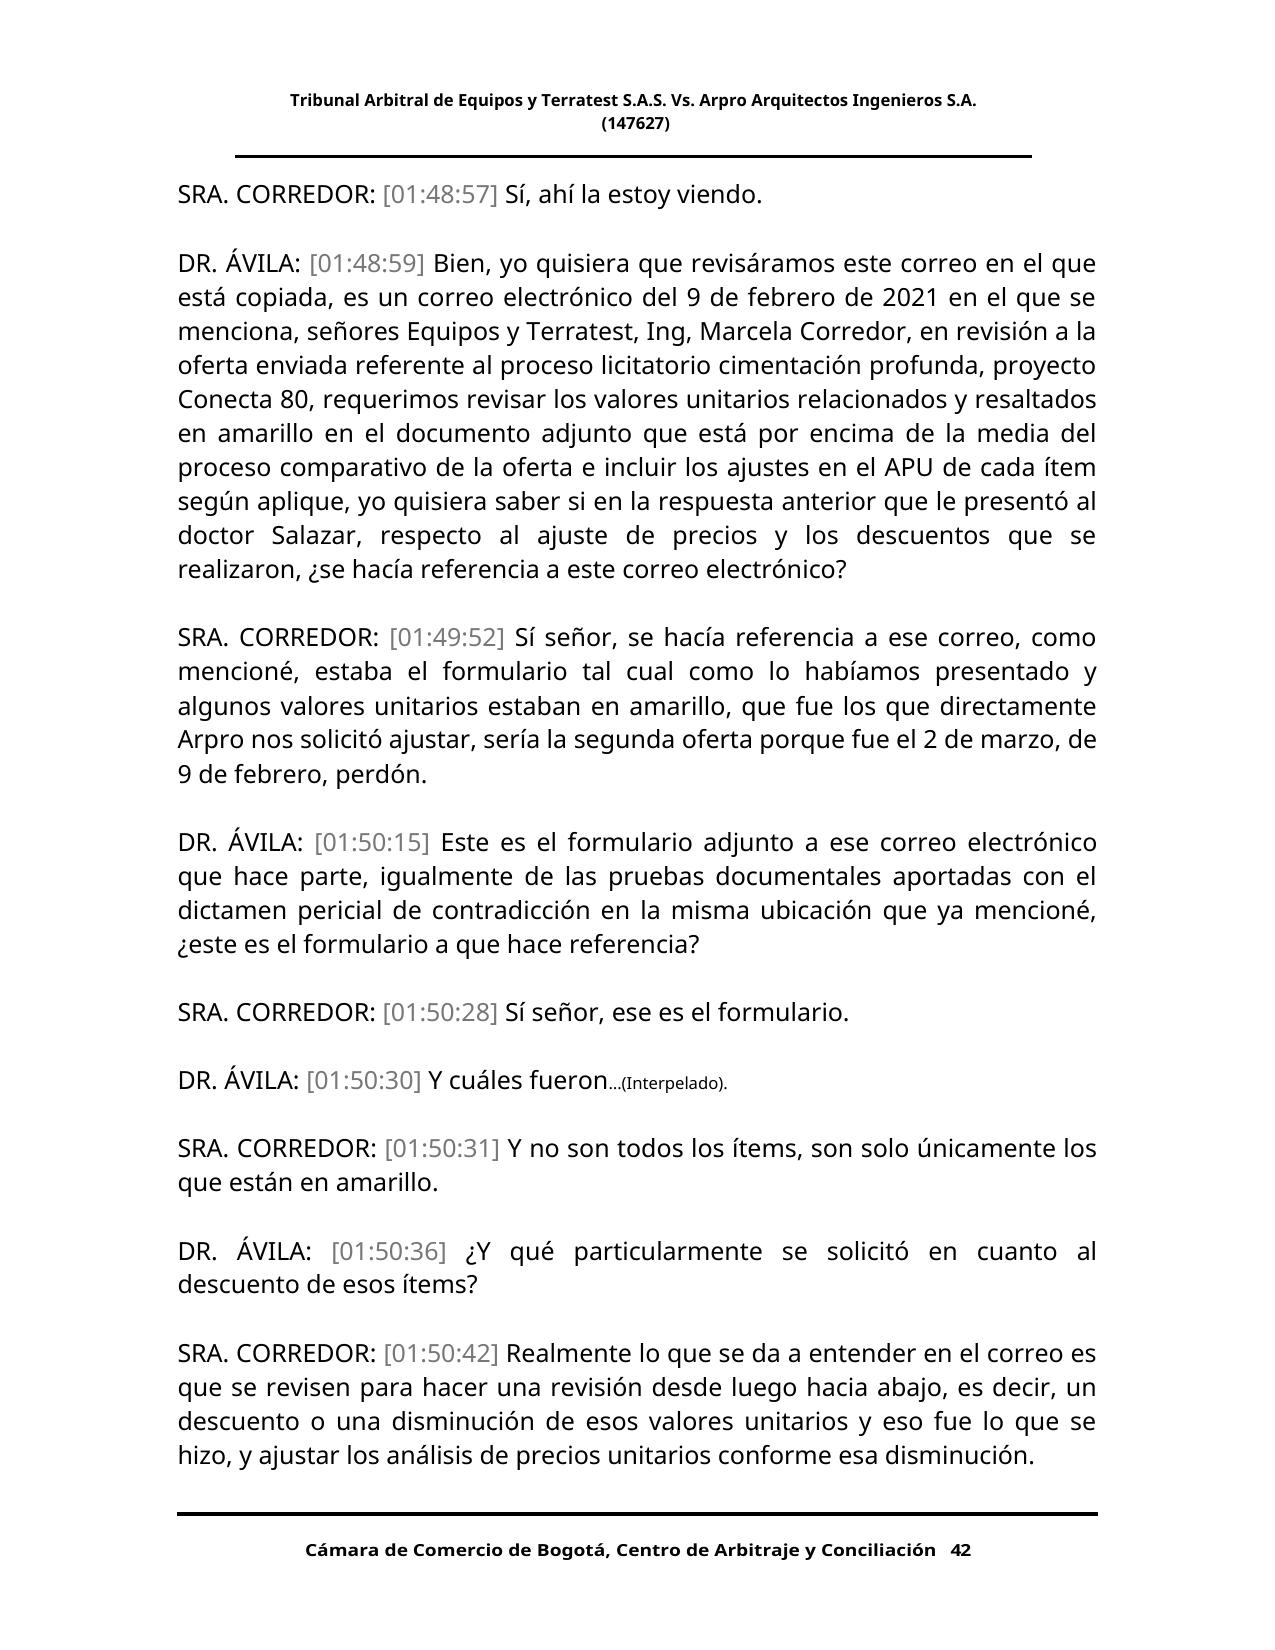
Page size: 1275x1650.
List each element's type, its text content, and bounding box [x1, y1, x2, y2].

text SRA. CORREDOR: [01:49:52] Sí señor, se hacía referencia a ese correo, como mencioné, estaba el formulario tal cual como lo habíamos presentado y algunos valores unitarios estaban en amarillo, que fue los que directamente Arpro nos solicitó ajustar, sería la segunda oferta porque fue el 2 de marzo, de 9 de febrero, perdón. [177, 620, 1098, 790]
text DR. ÁVILA: [01:50:36] ¿Y qué particularmente se solicitó en cuanto al descuento de esos ítems? [177, 1233, 1098, 1301]
text SRA. CORREDOR: [01:50:28] Sí señor, ese es el formulario. [177, 995, 1098, 1029]
text DR. ÁVILA: [01:50:30] Y cuáles fueron…(Interpelado). [177, 1063, 1098, 1097]
text SRA. CORREDOR: [01:50:42] Realmente lo que se da a entender en el correo es que se revisen para hacer una revisión desde luego hacia abajo, es decir, un descuento o una disminución de esos valores unitarios y eso fue lo que se hizo, y ajustar los análisis de precios unitarios conforme esa disminución. [177, 1335, 1098, 1472]
text SRA. CORREDOR: [01:48:57] Sí, ahí la estoy viendo. [177, 177, 1098, 211]
text SRA. CORREDOR: [01:50:31] Y no son todos los ítems, son solo únicamente los que están en amarillo. [177, 1131, 1098, 1199]
text DR. ÁVILA: [01:50:15] Este es el formulario adjunto a ese correo electrónico que hace parte, igualmente de las pruebas documentales aportadas con el dictamen pericial de contradicción en la misma ubicación que ya mencioné, ¿este es el formulario a que hace referencia? [177, 824, 1098, 961]
text DR. ÁVILA: [01:48:59] Bien, yo quisiera que revisáramos este correo en el que está copiada, es un correo electrónico del 9 de febrero de 2021 en el que se menciona, señores Equipos y Terratest, Ing, Marcela Corredor, en revisión a la oferta enviada referente al proceso licitatorio cimentación profunda, proyecto Conecta 80, requerimos revisar los valores unitarios relacionados y resaltados en amarillo en el documento adjunto que está por encima de la media del proceso comparativo de la oferta e incluir los ajustes en el APU de cada ítem según aplique, yo quisiera saber si en la respuesta anterior que le presentó al doctor Salazar, respecto al ajuste de precios y los descuentos que se realizaron, ¿se hacía referencia a este correo electrónico? [177, 245, 1098, 586]
